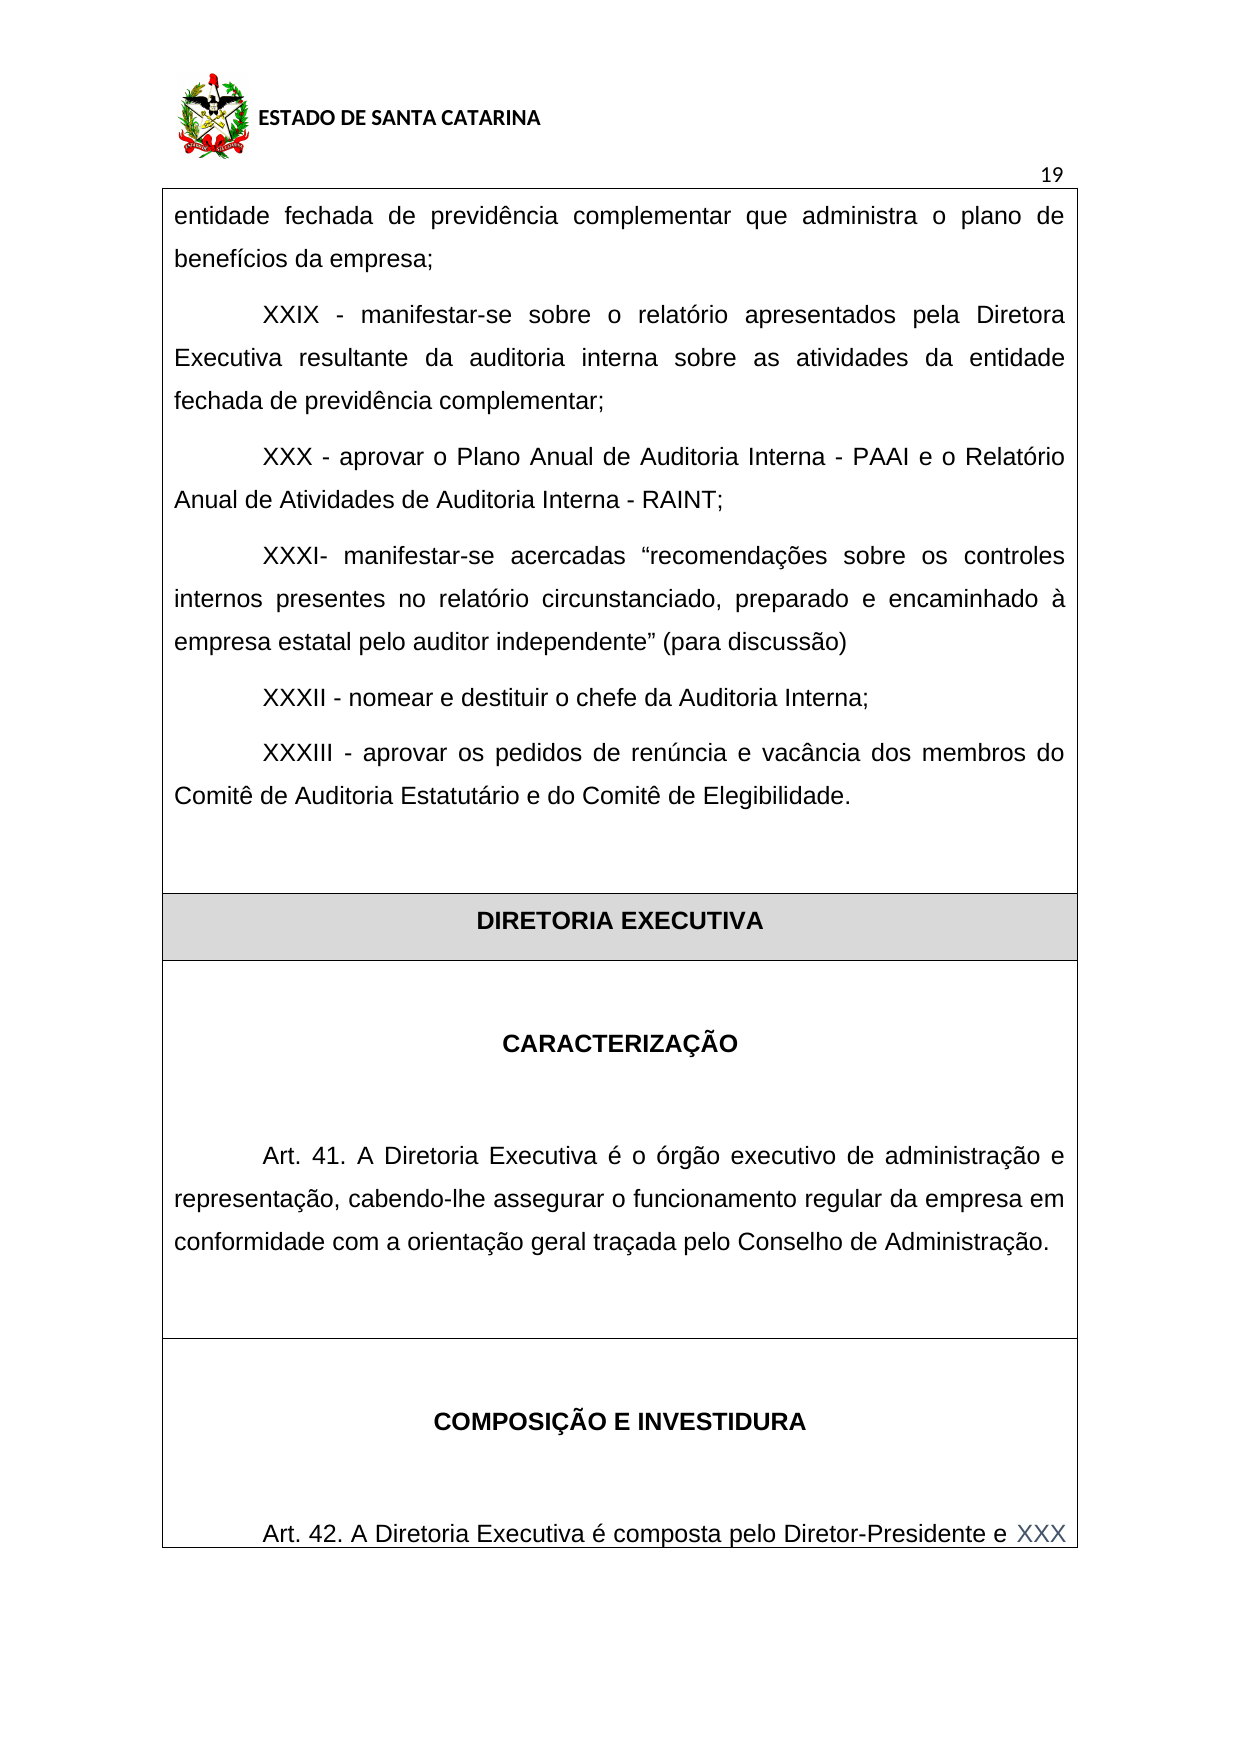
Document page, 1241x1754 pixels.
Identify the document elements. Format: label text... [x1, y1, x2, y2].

table_cell DIRETORIA EXECUTIVA [163, 894, 1077, 960]
table_cell CARACTERIZAÇÃO Art. 41. A Diretoria Executiva é o órgão executivo de administração e representação, cabendo-lhe assegurar o funcionamento regular da empresa em conformidade com a orientação geral traçada pelo Conselho de Administração. [163, 961, 1077, 1338]
picture [177, 73, 249, 160]
